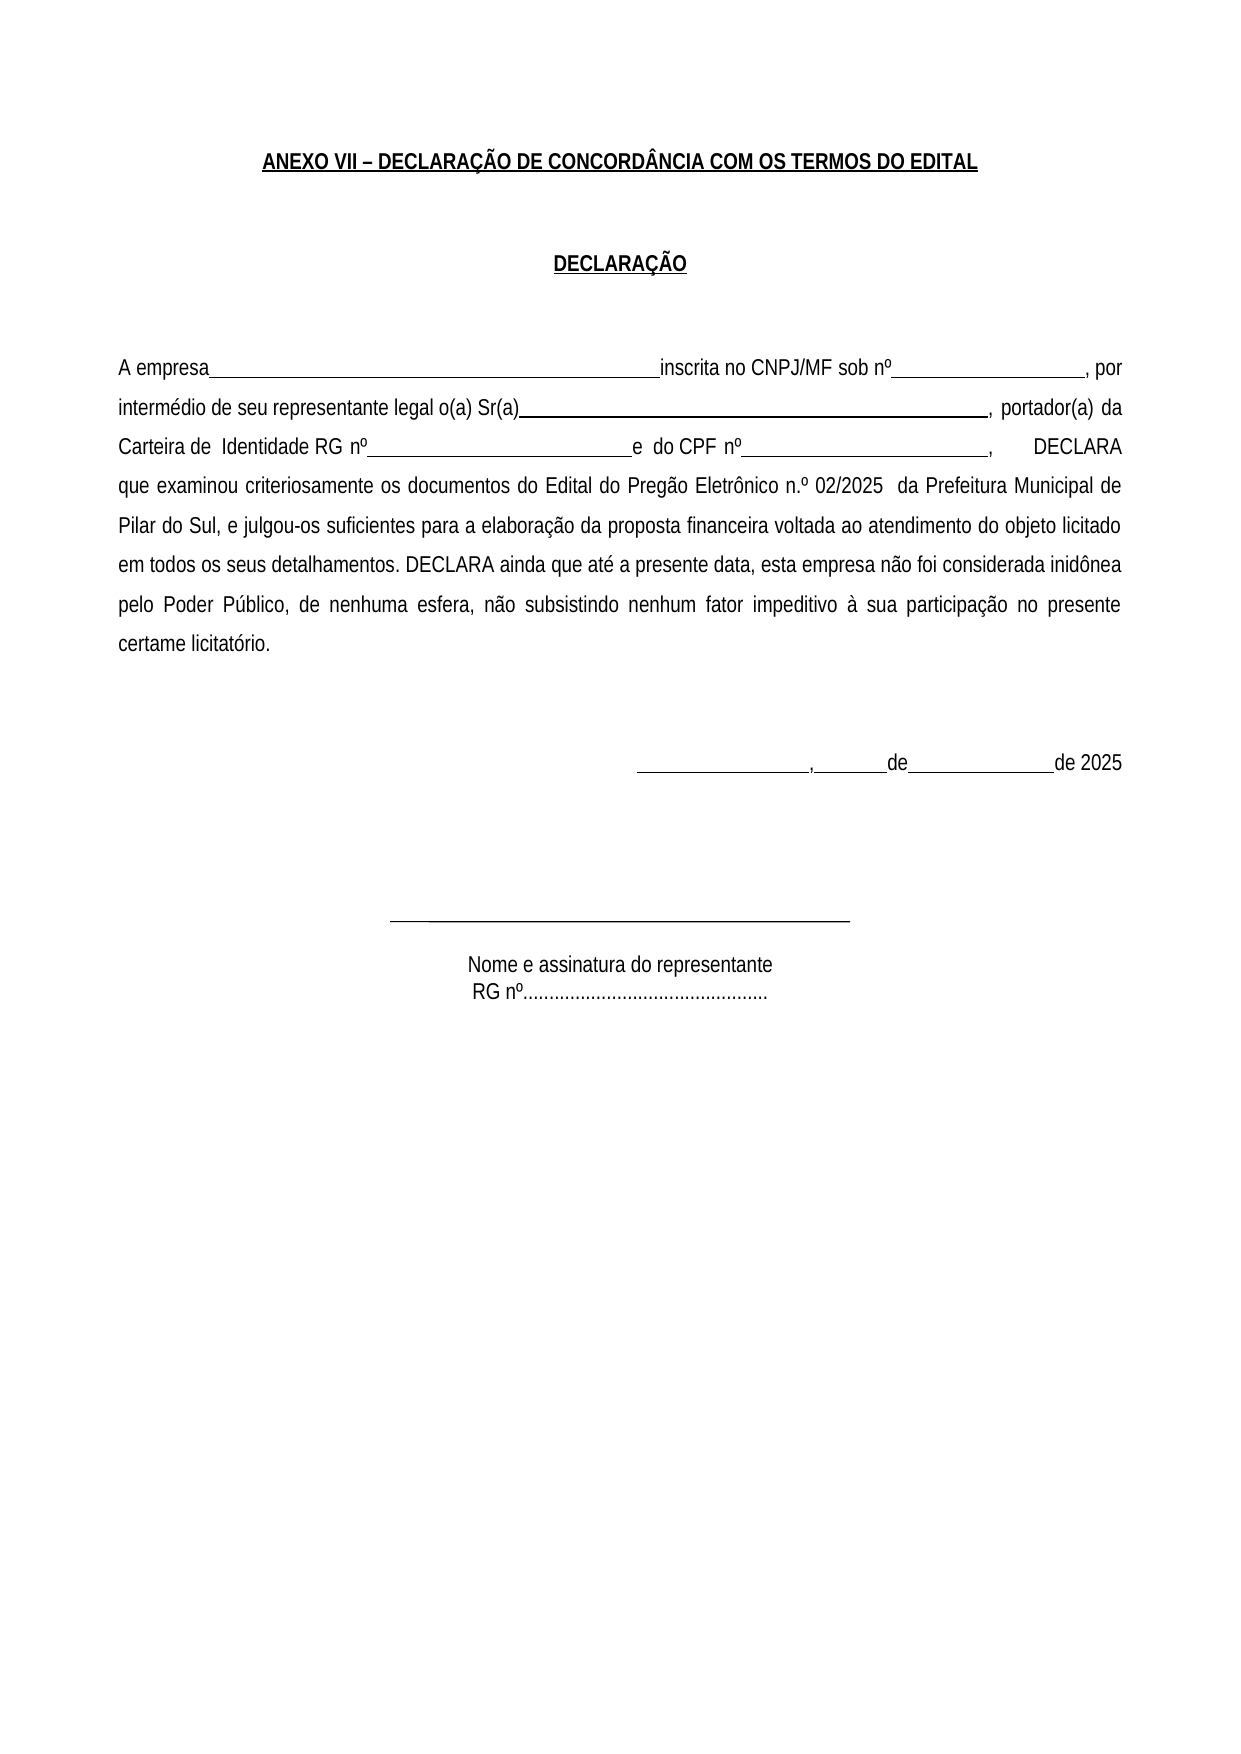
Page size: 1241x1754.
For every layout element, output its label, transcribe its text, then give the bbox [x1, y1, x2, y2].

text RG nº............................................... [118, 978, 1122, 1004]
text A empresa inscrita no CNPJ/MF sob nº , por intermédio de seu representante legal o(a) Sr(a) , portador(a) da Carteira de Identidade RG nº e do CPF nº , DECLARA que examinou criteriosamente os documentos do Edital do Pregão Eletrônico n.º 02/2025 da Prefeitura Municipal de Pilar do Sul, e julgou-os suficientes para a elaboração da proposta financeira voltada ao atendimento do objeto licitado em todos os seus detalhamentos. DECLARA ainda que até a presente data, esta empresa não foi considerada inidônea pelo Poder Público, de nenhuma esfera, não subsistindo nenhum fator impeditivo à sua participação no presente certame licitatório. [118, 354, 1122, 657]
subtitle DECLARAÇÃO [118, 250, 1122, 277]
text Nome e assinatura do representante [118, 951, 1122, 978]
text , de de 2025 [118, 749, 1122, 775]
subtitle ANEXO VII – DECLARAÇÃO DE CONCORDÂNCIA COM OS TERMOS DO EDITAL [118, 148, 1122, 174]
